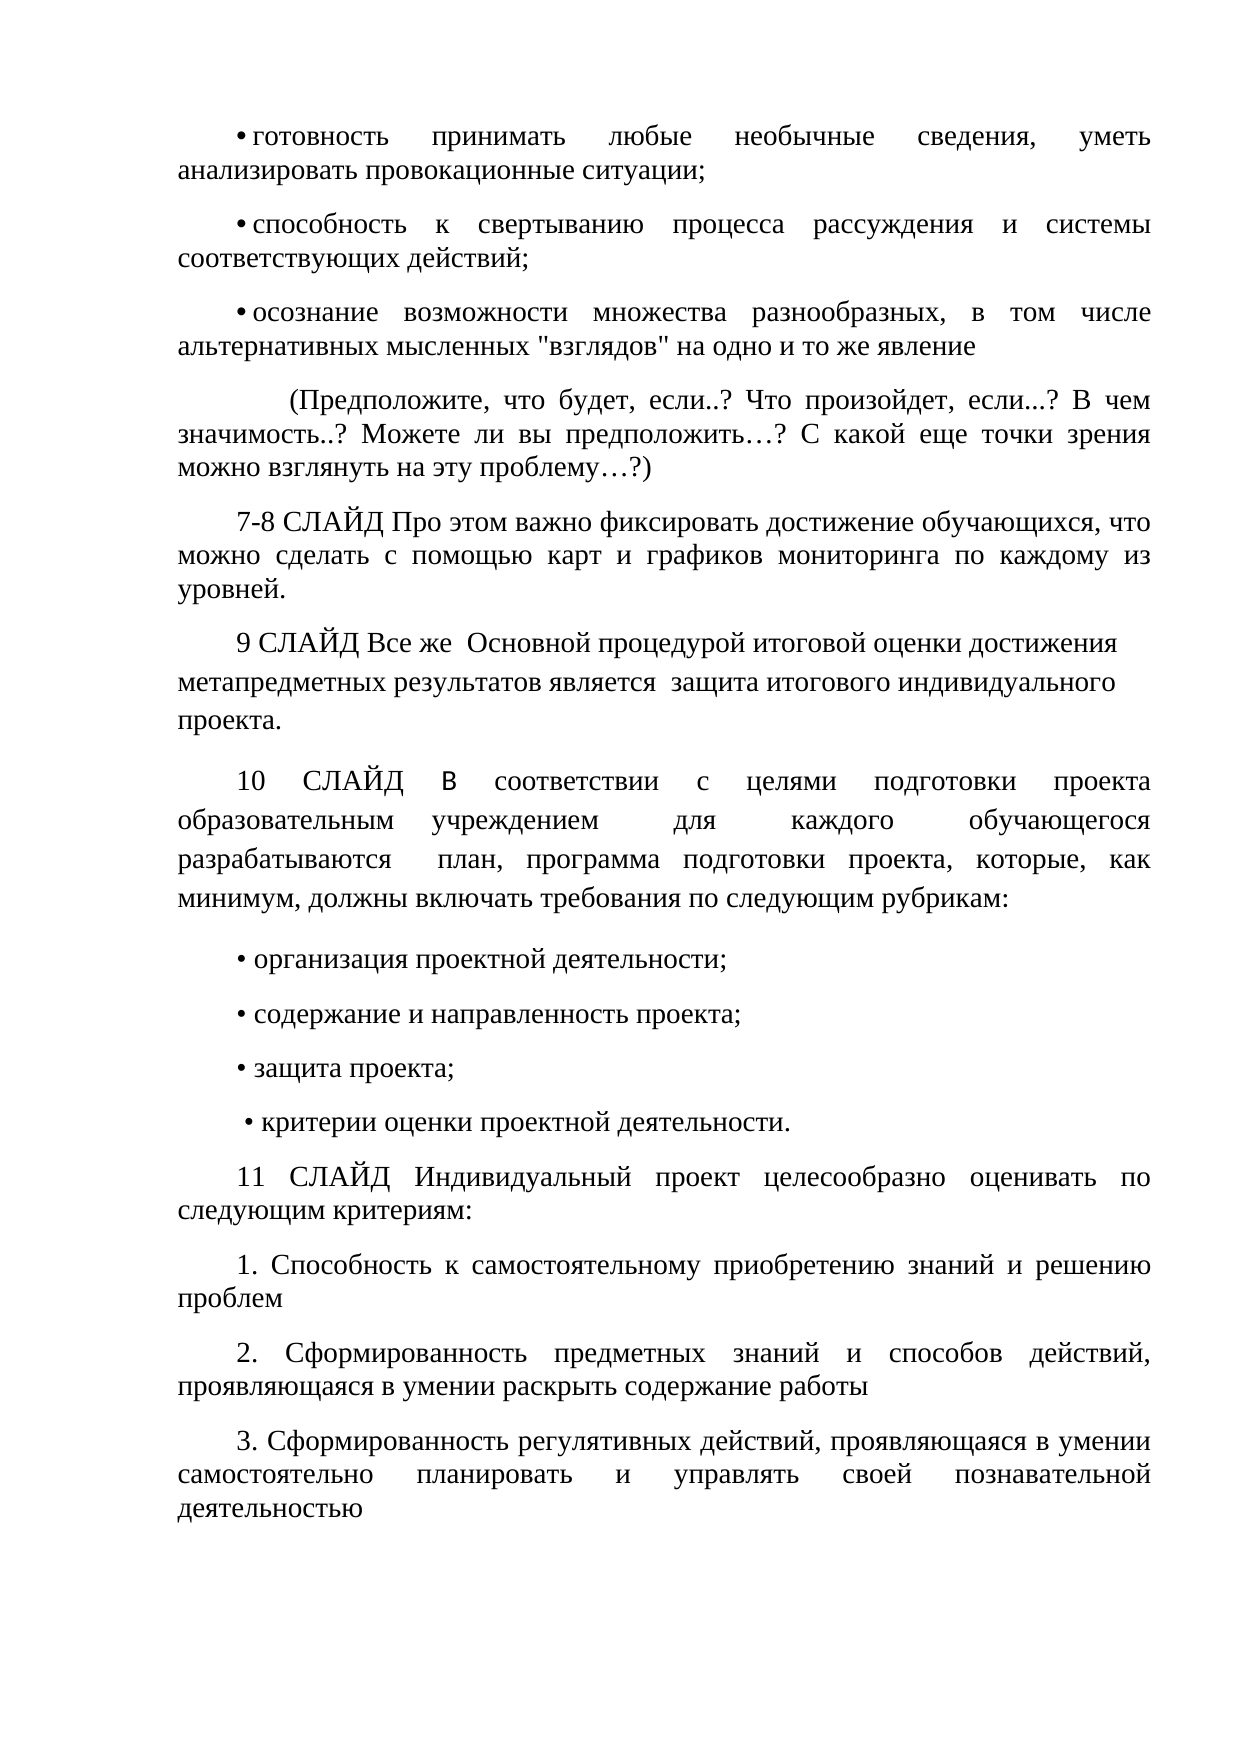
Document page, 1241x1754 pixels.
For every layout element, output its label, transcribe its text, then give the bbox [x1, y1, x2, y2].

text 10 СЛАЙД В соответствии с целями подготовки проекта образовательным учреждением для каждого обучающегося разрабатываются план, программа подготовки проекта, которые, как минимум, должны включать требования по следующим рубрикам: [177, 762, 1152, 915]
text 11 СЛАЙД Индивидуальный проект целесообразно оценивать по следующим критериям: [177, 1159, 1152, 1226]
text • организация проектной деятельности; [177, 941, 1152, 975]
text 7-8 СЛАЙД Про этом важно фиксировать достижение обучающихся, что можно сделать с помощью карт и графиков мониторинга по каждому из уровней. [177, 504, 1152, 604]
text • содержание и направленность проекта; [177, 996, 1152, 1029]
list готовность принимать любые необычные сведения, уметь анализировать провокационные ситуации; [177, 118, 1152, 185]
text • защита проекта; [177, 1050, 1152, 1084]
text 9 СЛАЙД Все же Основной процедурой итоговой оценки достижения метапредметных результатов является защита итогового индивидуального проекта. [177, 625, 1152, 736]
text (Предположите, что будет, если..? Что произойдет, если...? В чем значимость..? Можете ли вы предположить…? С какой еще точки зрения можно взглянуть на эту проблему…?) [177, 382, 1152, 483]
text 1. Способность к самостоятельному приобретению знаний и решению проблем [177, 1247, 1152, 1314]
list способность к свертыванию процесса рассуждения и системы соответствующих действий; [177, 206, 1152, 273]
text • критерии оценки проектной деятельности. [177, 1104, 1152, 1138]
text 2. Сформированность предметных знаний и способов действий, проявляющаяся в умении раскрыть содержание работы [177, 1335, 1152, 1402]
list осознание возможности множества разнообразных, в том числе альтернативных мысленных "взглядов" на одно и то же явление [177, 294, 1152, 361]
text 3. Сформированность регулятивных действий, проявляющаяся в умении самостоятельно планировать и управлять своей познавательной деятельностью [177, 1423, 1152, 1523]
